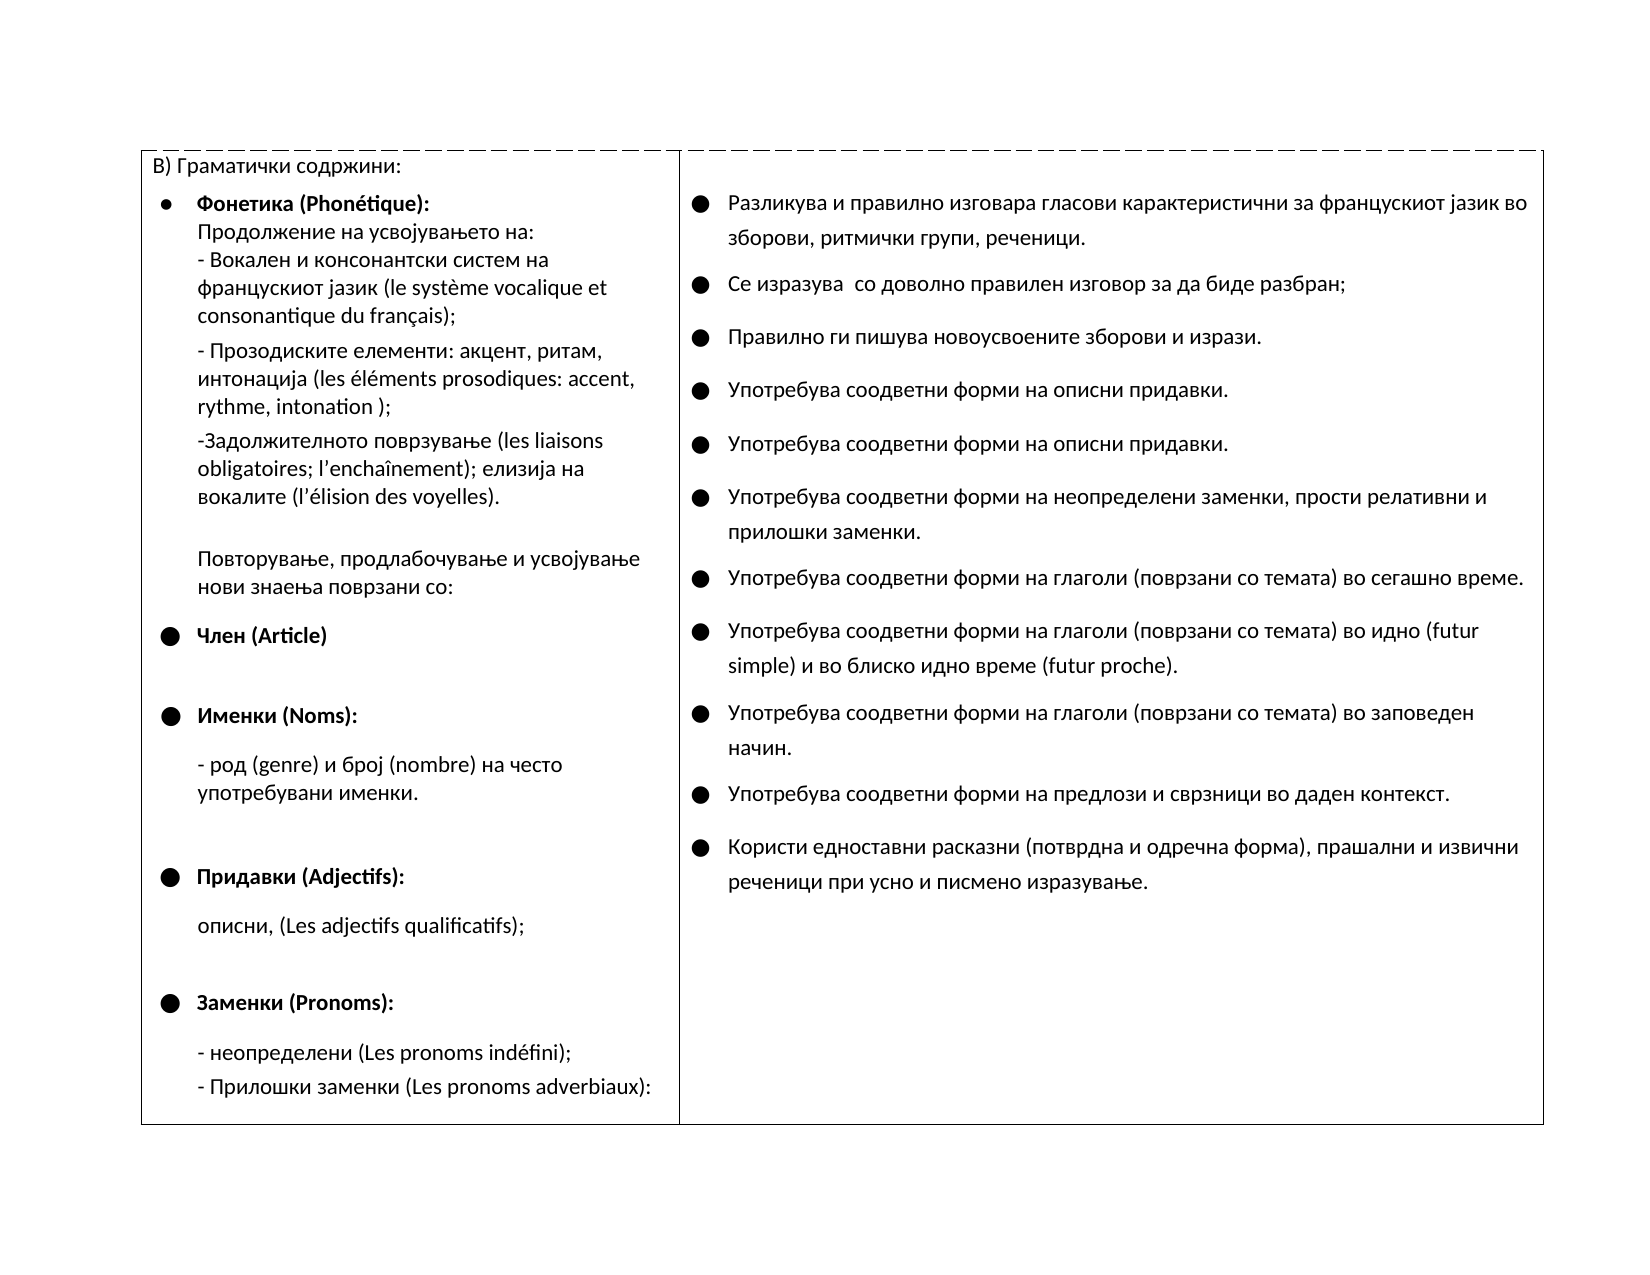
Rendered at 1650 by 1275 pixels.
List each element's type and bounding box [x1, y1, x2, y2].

table_cell [680, 150, 1543, 1124]
table_cell [142, 150, 679, 1124]
